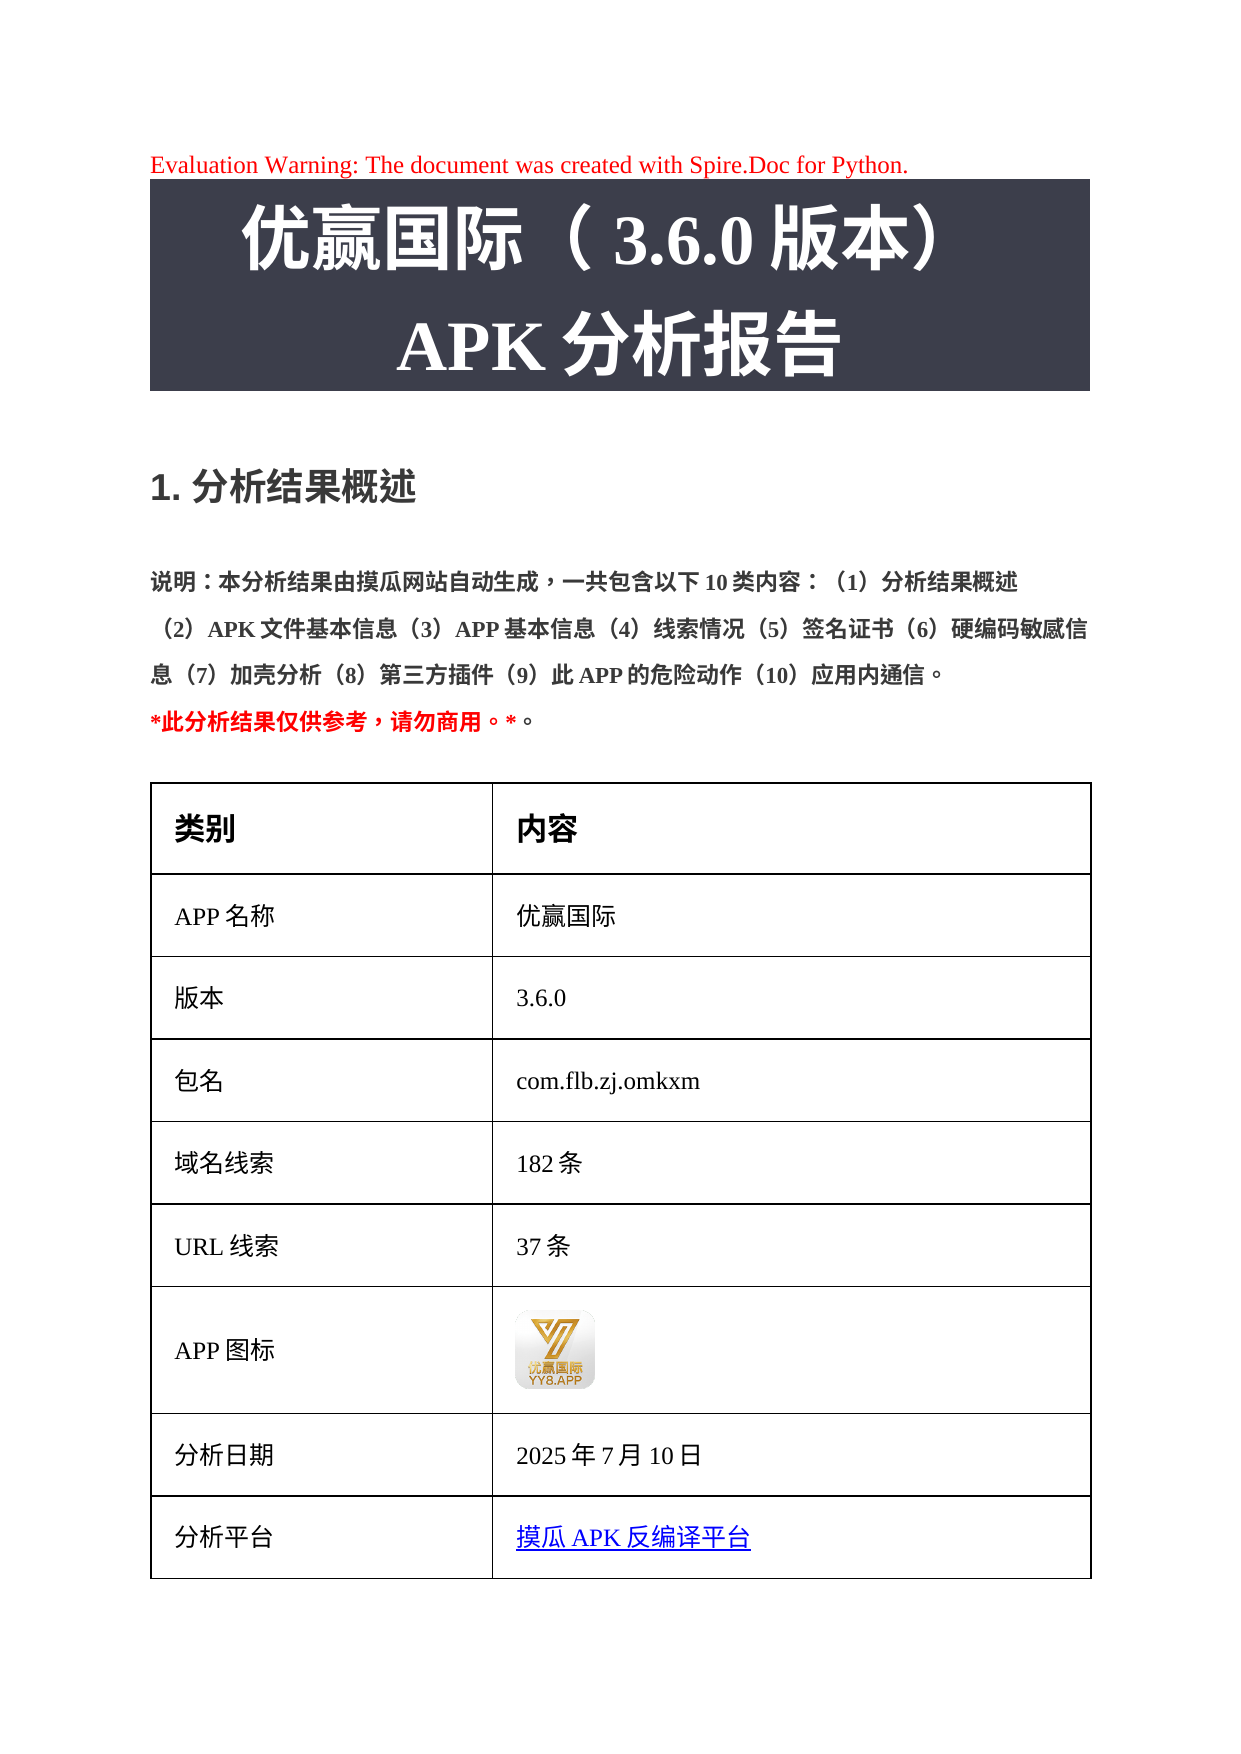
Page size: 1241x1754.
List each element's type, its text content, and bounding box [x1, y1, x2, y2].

table_cell 3.6.0 [493, 957, 1090, 1038]
table_cell 分析日期 [152, 1414, 492, 1495]
text Evaluation Warning: The document was created with Spire.Doc for Python. [150, 150, 1090, 179]
table_header 类别 [152, 784, 492, 873]
table_cell 域名线索 [152, 1122, 492, 1203]
table_cell 2025年7月10日 [493, 1414, 1090, 1495]
text 说明：本分析结果由摸瓜网站自动生成，一共包含以下10类内容：（1）分析结果概述（2）APK文件基本信息（3）APP基本信息（4）线索情况（5）签名证书（6）硬编码敏感信息（7）加壳分析（8）第三方插件（9）此APP的危险动作（10）应用内通信。 *此分析结果仅供参考，请勿商用。*。 [150, 566, 1090, 737]
subtitle 1. 分析结果概述 [150, 460, 1090, 511]
picture [515, 1310, 595, 1389]
table_header 内容 [493, 784, 1090, 873]
table_cell 分析平台 [152, 1497, 492, 1577]
table_cell 摸瓜APK反编译平台 [493, 1497, 1090, 1577]
table_cell [493, 1287, 1090, 1412]
table_cell URL线索 [152, 1205, 492, 1286]
table_cell APP名称 [152, 875, 492, 956]
table_cell 182条 [493, 1122, 1090, 1203]
table_cell APP图标 [152, 1287, 492, 1412]
table_cell com.flb.zj.omkxm [493, 1040, 1090, 1121]
table_cell 优赢国际 [493, 875, 1090, 956]
table_cell 包名 [152, 1040, 492, 1121]
text 优赢国际（ 3.6.0版本） APK分析报告 [150, 179, 1090, 391]
table_cell 37条 [493, 1205, 1090, 1286]
table_cell 版本 [152, 957, 492, 1038]
